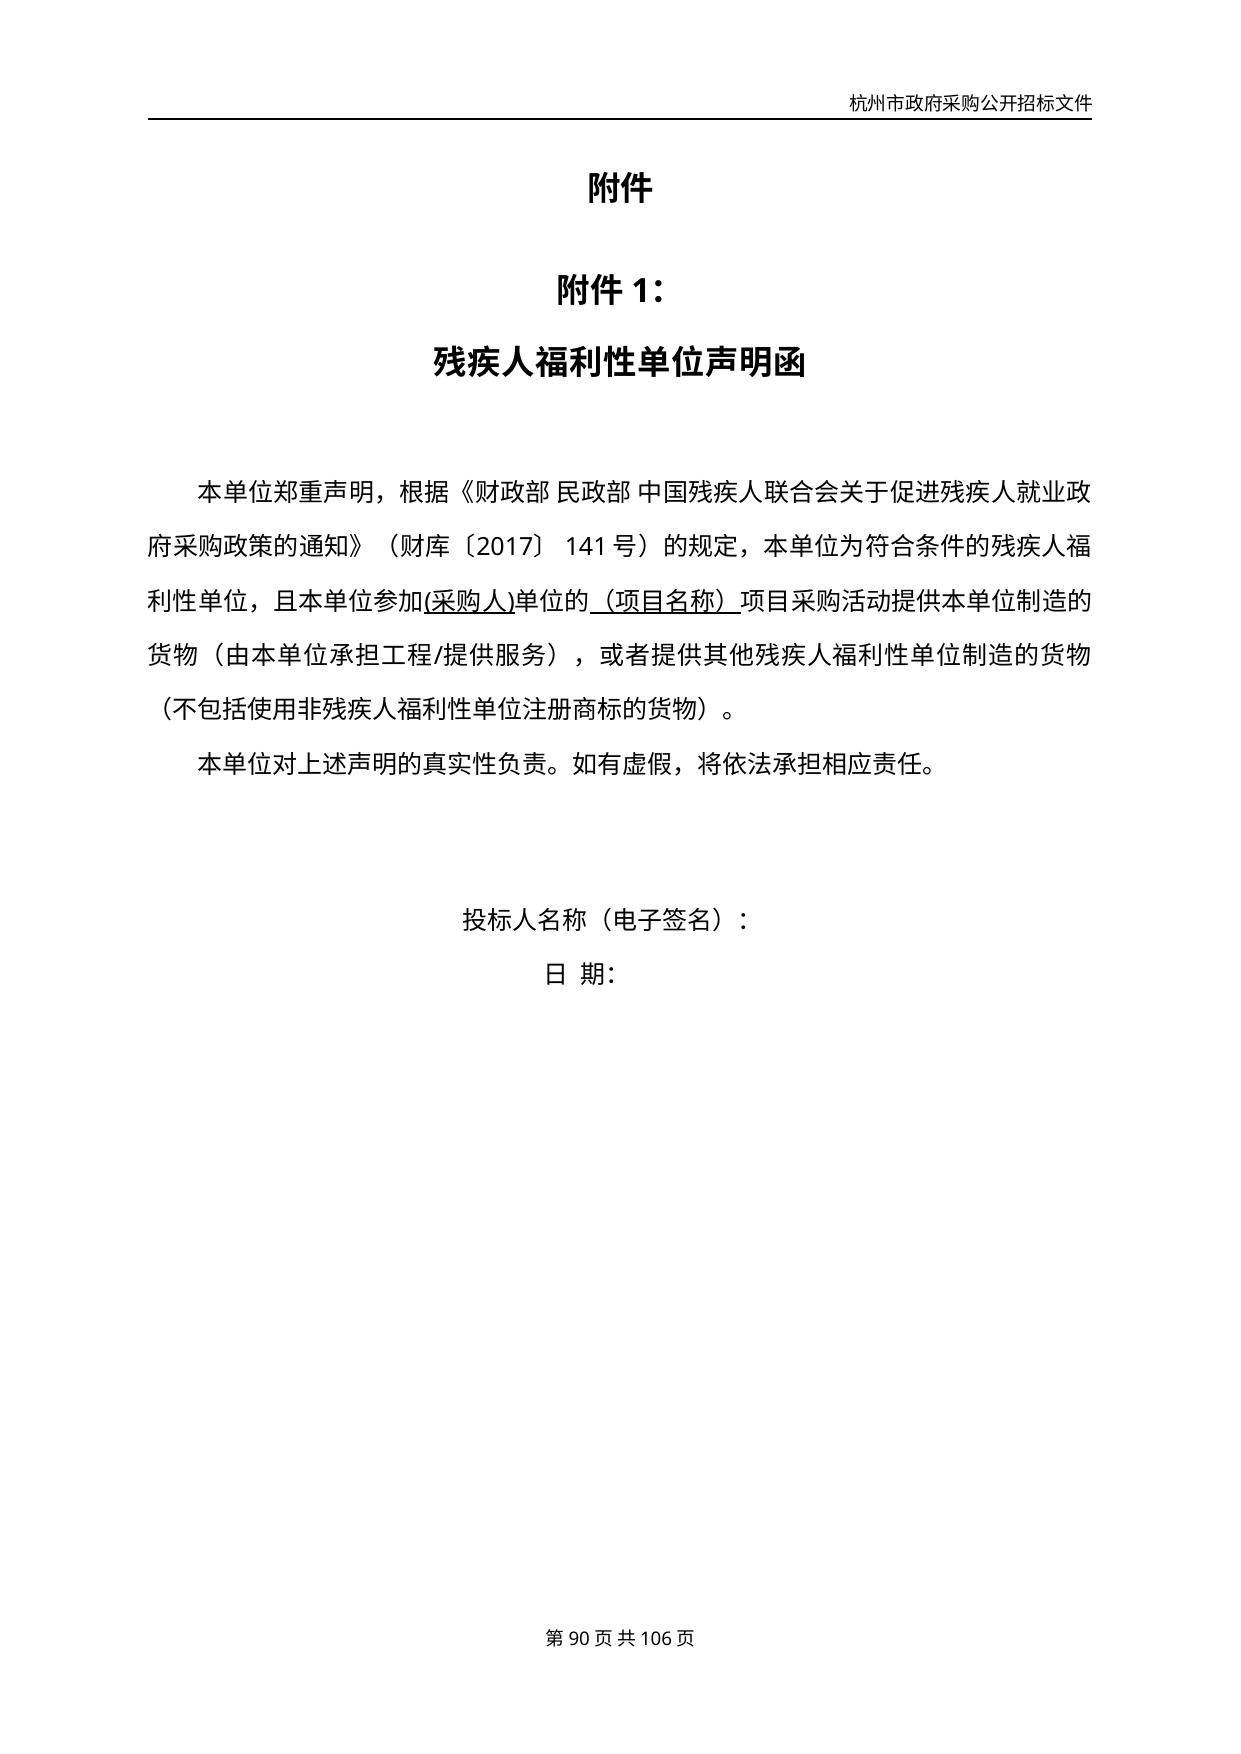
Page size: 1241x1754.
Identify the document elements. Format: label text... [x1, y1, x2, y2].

text 残疾人福利性单位声明函 [148, 336, 1092, 384]
text 本单位郑重声明，根据《财政部 民政部 中国残疾人联合会关于促进残疾人就业政府采购政策的通知》（财库〔2017〕 141号）的规定，本单位为符合条件的残疾人福利性单位，且本单位参加(采购人)单位的（项目名称）项目采购活动提供本单位制造的货物（由本单位承担工程/提供服务），或者提供其他残疾人福利性单位制造的货物（不包括使用非残疾人福利性单位注册商标的货物）。 [148, 472, 1092, 726]
subtitle 附件 [148, 162, 1092, 210]
text 附件1： [148, 263, 1092, 312]
text 投标人名称（电子签名）： [148, 901, 930, 937]
text 日 期： [148, 955, 930, 991]
text 本单位对上述声明的真实性负责。如有虚假，将依法承担相应责任。 [148, 744, 1092, 780]
